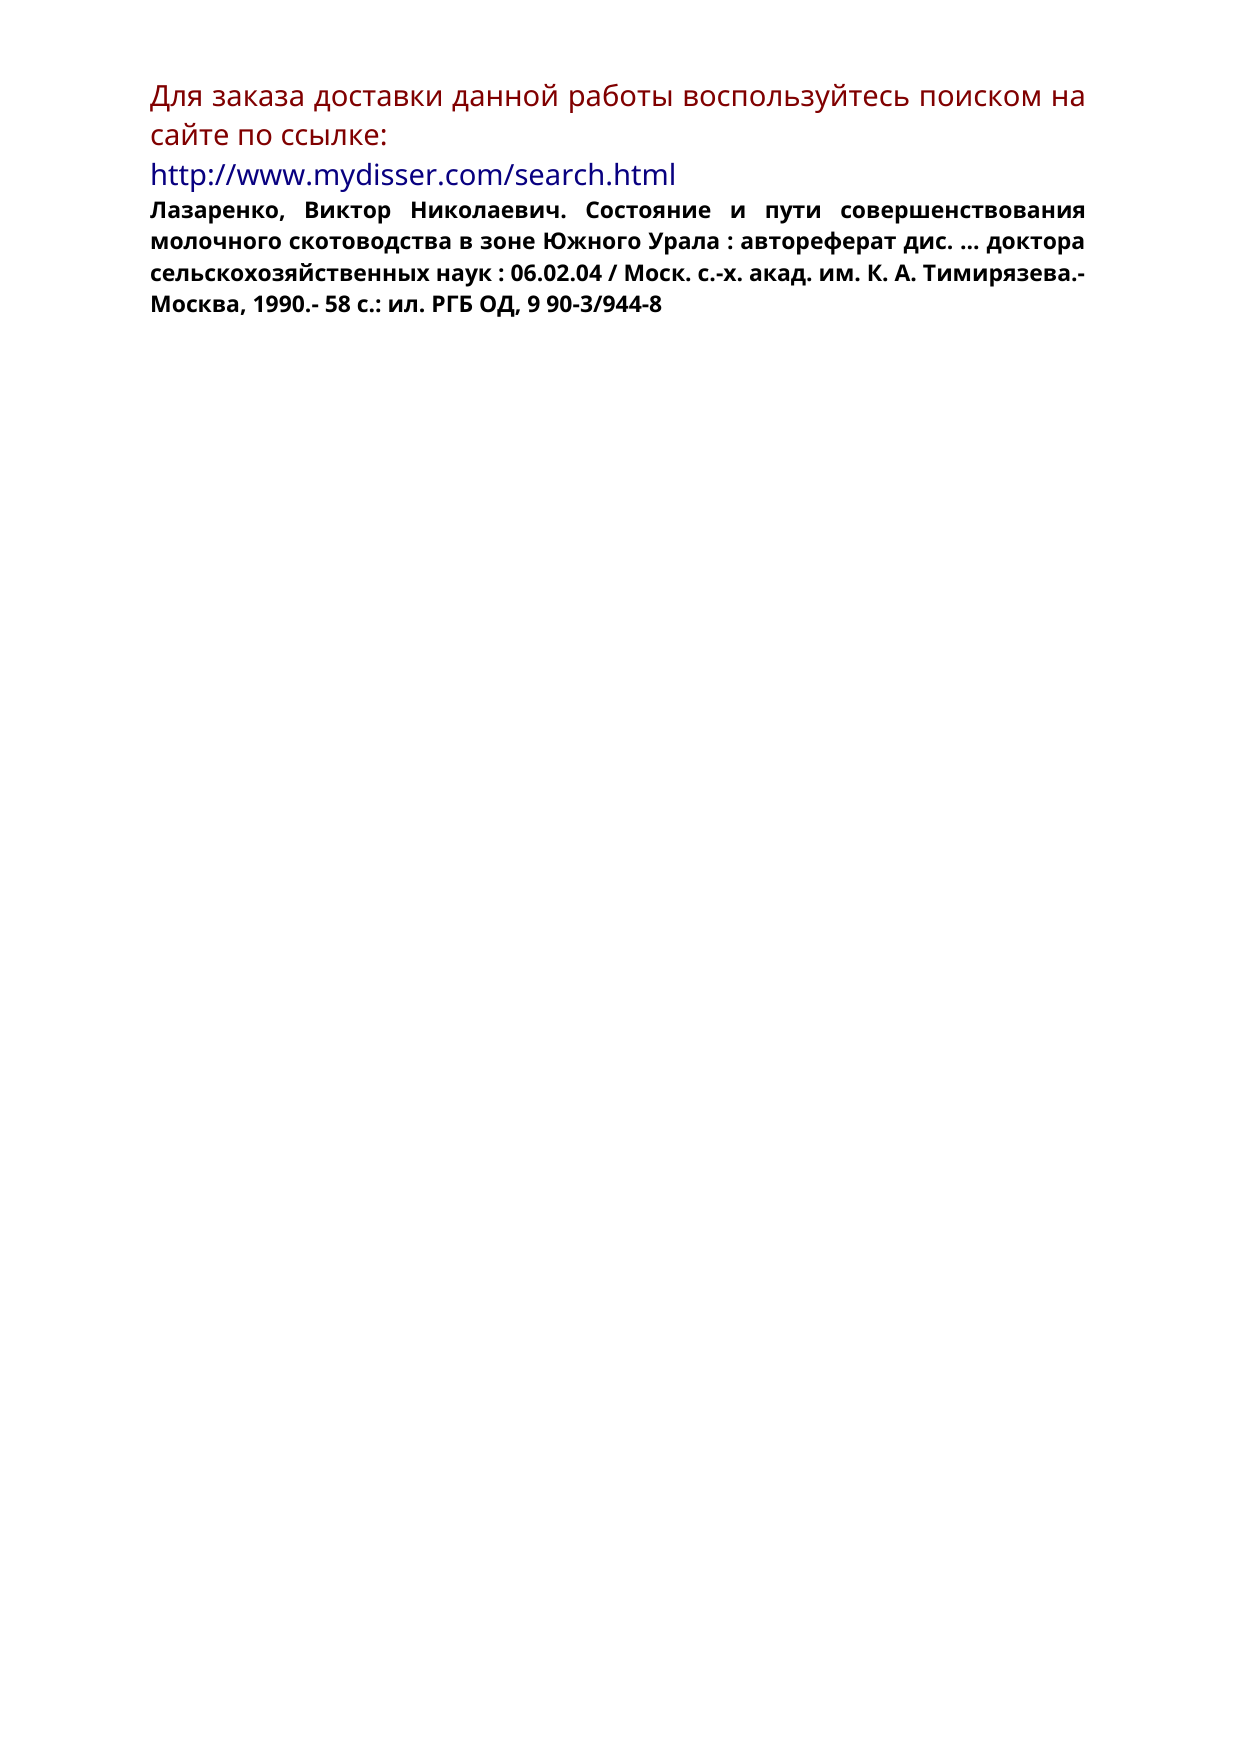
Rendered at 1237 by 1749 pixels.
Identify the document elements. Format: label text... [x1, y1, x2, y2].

text Лазаренко, Виктор Николаевич. Состояние и пути совершенствования молочного скотоводства в зоне Южного Урала : автореферат дис. ... доктора сельскохозяйственных наук : 06.02.04 / Моск. с.-х. акад. им. К. А. Тимирязева.- Москва, 1990.- 58 с.: ил. РГБ ОД, 9 90-3/944-8 [150, 194, 1086, 319]
